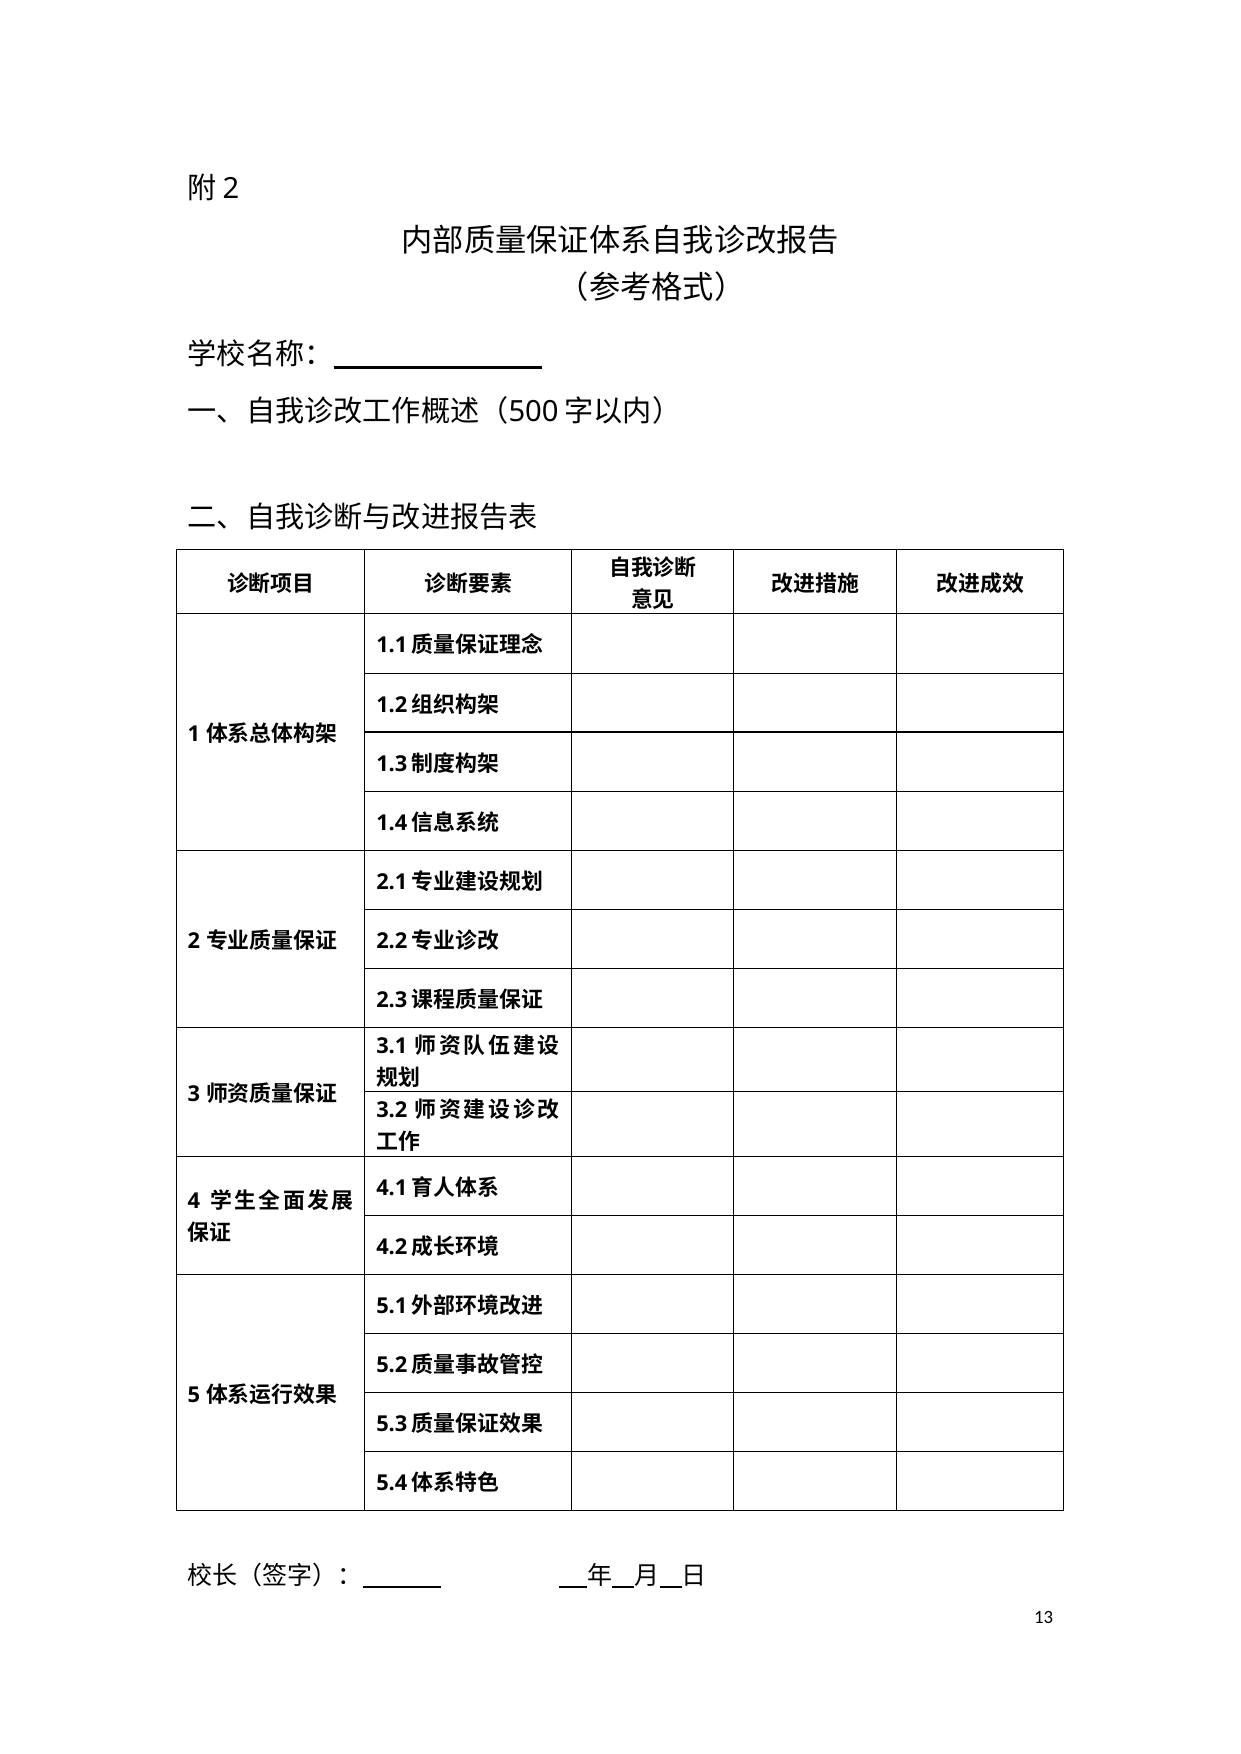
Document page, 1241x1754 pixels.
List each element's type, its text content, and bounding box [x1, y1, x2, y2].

table_cell [897, 1216, 1063, 1274]
table_cell 5 体系运行效果 [177, 1275, 364, 1510]
table_cell [734, 1275, 896, 1333]
table_cell [572, 674, 733, 731]
table_cell [734, 1334, 896, 1392]
table_cell [897, 1334, 1063, 1392]
table_cell [734, 1452, 896, 1510]
table_header 诊断要素 [365, 550, 571, 613]
table_cell [572, 969, 733, 1027]
table_cell 1 体系总体构架 [177, 614, 364, 849]
table_cell [897, 674, 1063, 731]
table_cell [572, 733, 733, 791]
table_cell 3.1师资队伍建设规划 [365, 1028, 571, 1091]
table_cell 1.4信息系统 [365, 792, 571, 849]
table_cell 3 师资质量保证 [177, 1028, 364, 1156]
table_cell [734, 792, 896, 849]
table_cell [572, 1028, 733, 1091]
table_cell 1.1质量保证理念 [365, 614, 571, 672]
table_cell 5.4体系特色 [365, 1452, 571, 1510]
table_cell [897, 969, 1063, 1027]
table_cell [572, 792, 733, 849]
table_cell [572, 1092, 733, 1156]
table_header 自我诊断 意见 [572, 550, 733, 613]
table_cell [572, 614, 733, 672]
table_cell [734, 674, 896, 731]
table_cell [897, 1157, 1063, 1215]
table_cell [734, 969, 896, 1027]
table_cell [897, 1393, 1063, 1451]
text 附2 [187, 162, 1053, 208]
table_cell [572, 1216, 733, 1274]
table_header 诊断项目 [177, 550, 364, 613]
table_cell 1.2组织构架 [365, 674, 571, 731]
table_cell [572, 1452, 733, 1510]
table_cell [734, 614, 896, 672]
table_cell 4.1育人体系 [365, 1157, 571, 1215]
table_cell [897, 851, 1063, 909]
table_cell 2.2专业诊改 [365, 910, 571, 968]
table_cell 3.2师资建设诊改工作 [365, 1092, 571, 1156]
table_cell [897, 1275, 1063, 1333]
table_cell 2.3课程质量保证 [365, 969, 571, 1027]
table_cell 5.2质量事故管控 [365, 1334, 571, 1392]
table_cell [897, 1452, 1063, 1510]
table_cell [897, 614, 1063, 672]
table_header 改进成效 [897, 550, 1063, 613]
table_cell [734, 1092, 896, 1156]
table_cell [734, 1028, 896, 1091]
table_cell [897, 910, 1063, 968]
table_cell [897, 1092, 1063, 1156]
table_cell [572, 851, 733, 909]
text 二、自我诊断与改进报告表 [187, 494, 1053, 536]
table_cell 1.3制度构架 [365, 733, 571, 791]
text 一、自我诊改工作概述（500字以内） [187, 387, 1053, 430]
table_cell [897, 1028, 1063, 1091]
table_cell [897, 792, 1063, 849]
table_cell [572, 910, 733, 968]
text 学校名称： [187, 321, 1053, 375]
table_cell [734, 733, 896, 791]
text 内部质量保证体系自我诊改报告 [187, 208, 1053, 262]
text （参考格式） [187, 262, 1053, 307]
table_cell [572, 1334, 733, 1392]
table_cell 4.2成长环境 [365, 1216, 571, 1274]
table_cell [734, 851, 896, 909]
table_cell [734, 1216, 896, 1274]
table_cell [734, 1393, 896, 1451]
table_cell 5.3质量保证效果 [365, 1393, 571, 1451]
table_cell [572, 1275, 733, 1333]
table_cell [734, 910, 896, 968]
table_cell 2.1专业建设规划 [365, 851, 571, 909]
table_cell [572, 1393, 733, 1451]
table_cell 4 学生全面发展保证 [177, 1157, 364, 1274]
table_cell [897, 733, 1063, 791]
table_cell [572, 1157, 733, 1215]
table_header 改进措施 [734, 550, 896, 613]
table_cell 2 专业质量保证 [177, 851, 364, 1027]
table_cell [734, 1157, 896, 1215]
table_cell 5.1外部环境改进 [365, 1275, 571, 1333]
text 校长（签字）： 年 月 日 [187, 1555, 1053, 1592]
